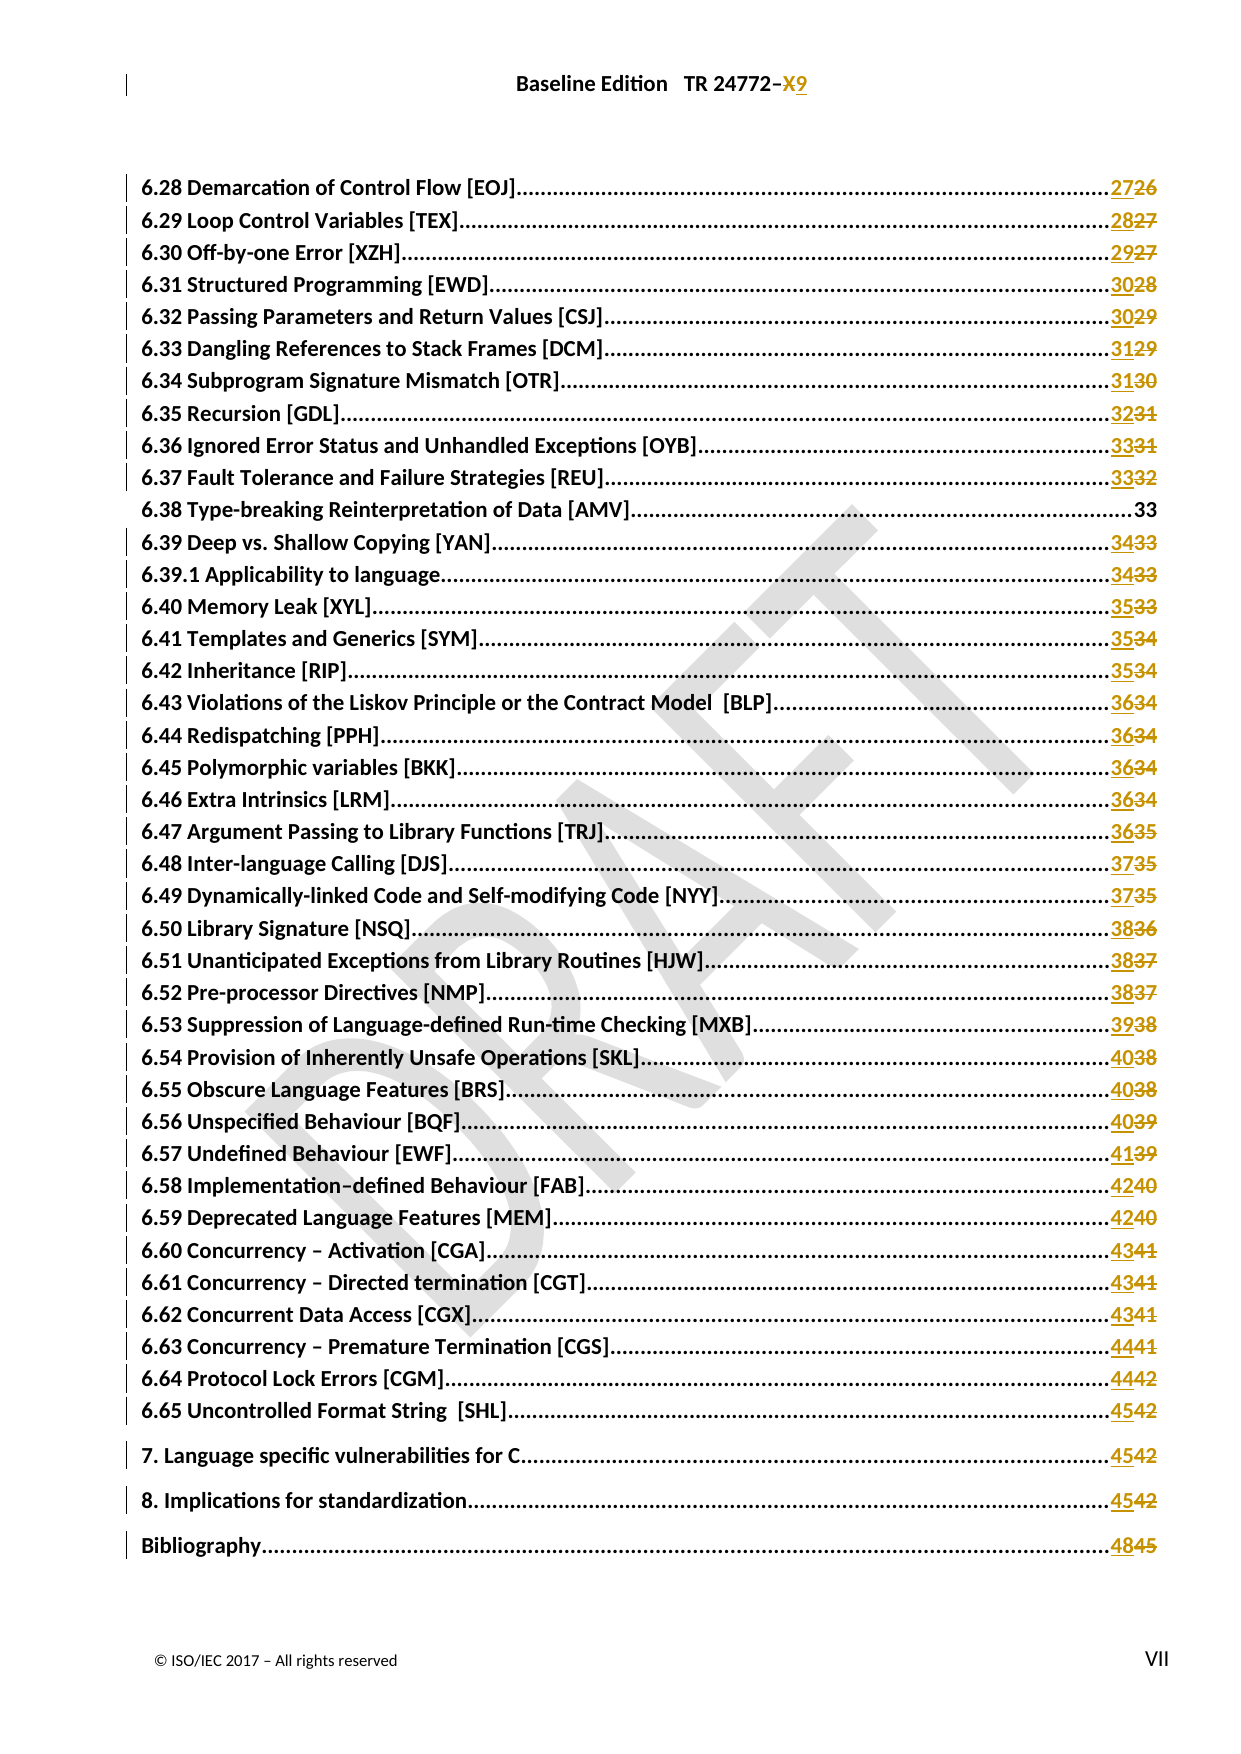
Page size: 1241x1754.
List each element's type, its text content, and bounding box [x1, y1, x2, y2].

text 6.37 Fault Tolerance and Failure Strategies [REU] [141, 463, 1129, 491]
text 6.47 Argument Passing to Library Functions [TRJ] [141, 817, 1129, 845]
text 6.52 Pre-processor Directives [NMP] [141, 978, 1129, 1006]
text 6.32 Passing Parameters and Return Values [CSJ] [141, 302, 1129, 330]
text 6.62 Concurrent Data Access [CGX] [141, 1300, 1129, 1328]
text 6.56 Unspecified Behaviour [BQF] [141, 1107, 1129, 1135]
text 6.34 Subprogram Signature Mismatch [OTR] [141, 367, 1129, 395]
text 6.53 Suppression of Language-defined Run-time Checking [MXB] [141, 1010, 1129, 1038]
text 6.40 Memory Leak [XYL] [141, 592, 1129, 620]
text 6.49 Dynamically-linked Code and Self-modifying Code [NYY] [141, 882, 1129, 910]
text 6.50 Library Signature [NSQ] [141, 914, 1129, 942]
text 6.43 Violations of the Liskov Principle or the Contract Model [BLP] [141, 688, 1129, 717]
text 6.31 Structured Programming [EWD] [141, 270, 1129, 298]
text 6.36 Ignored Error Status and Unhandled Exceptions [OYB] [141, 431, 1129, 459]
text 6.41 Templates and Generics [SYM] [141, 624, 1129, 652]
text 6.65 Uncontrolled Format String [SHL] [141, 1397, 1129, 1425]
text 6.39.1 Applicability to language [141, 560, 1129, 588]
text 6.28 Demarcation of Control Flow [EOJ] [141, 173, 1129, 202]
text Bibliography [141, 1531, 1129, 1559]
text 7. Language specific vulnerabilities for C [141, 1441, 1129, 1469]
text 6.57 Undefined Behaviour [EWF] [141, 1139, 1129, 1167]
text 8. Implications for standardization [141, 1486, 1129, 1514]
text 6.35 Recursion [GDL] [141, 399, 1129, 427]
text 6.48 Inter-language Calling [DJS] [141, 849, 1129, 877]
text 6.33 Dangling References to Stack Frames [DCM] [141, 334, 1129, 362]
text 6.64 Protocol Lock Errors [CGM] [141, 1364, 1129, 1392]
text 6.60 Concurrency – Activation [CGA] [141, 1236, 1129, 1264]
text 6.39 Deep vs. Shallow Copying [YAN] [141, 528, 1129, 556]
text 6.55 Obscure Language Features [BRS] [141, 1075, 1129, 1103]
text 6.42 Inheritance [RIP] [141, 656, 1129, 684]
text 6.29 Loop Control Variables [TEX] [141, 206, 1129, 234]
text 6.46 Extra Intrinsics [LRM] [141, 785, 1129, 813]
text 6.38 Type-breaking Reinterpretation of Data [AMV] 33 [141, 495, 1129, 523]
text 6.54 Provision of Inherently Unsafe Operations [SKL] [141, 1043, 1129, 1071]
text 6.30 Off-by-one Error [XZH] [141, 238, 1129, 266]
text 6.58 Implementation–defined Behaviour [FAB] [141, 1171, 1129, 1199]
text 6.61 Concurrency – Directed termination [CGT] [141, 1268, 1129, 1296]
text 6.59 Deprecated Language Features [MEM] [141, 1203, 1129, 1232]
text 6.51 Unanticipated Exceptions from Library Routines [HJW] [141, 946, 1129, 974]
text 6.45 Polymorphic variables [BKK] [141, 753, 1129, 781]
text 6.44 Redispatching [PPH] [141, 721, 1129, 749]
text 6.63 Concurrency – Premature Termination [CGS] [141, 1332, 1129, 1360]
